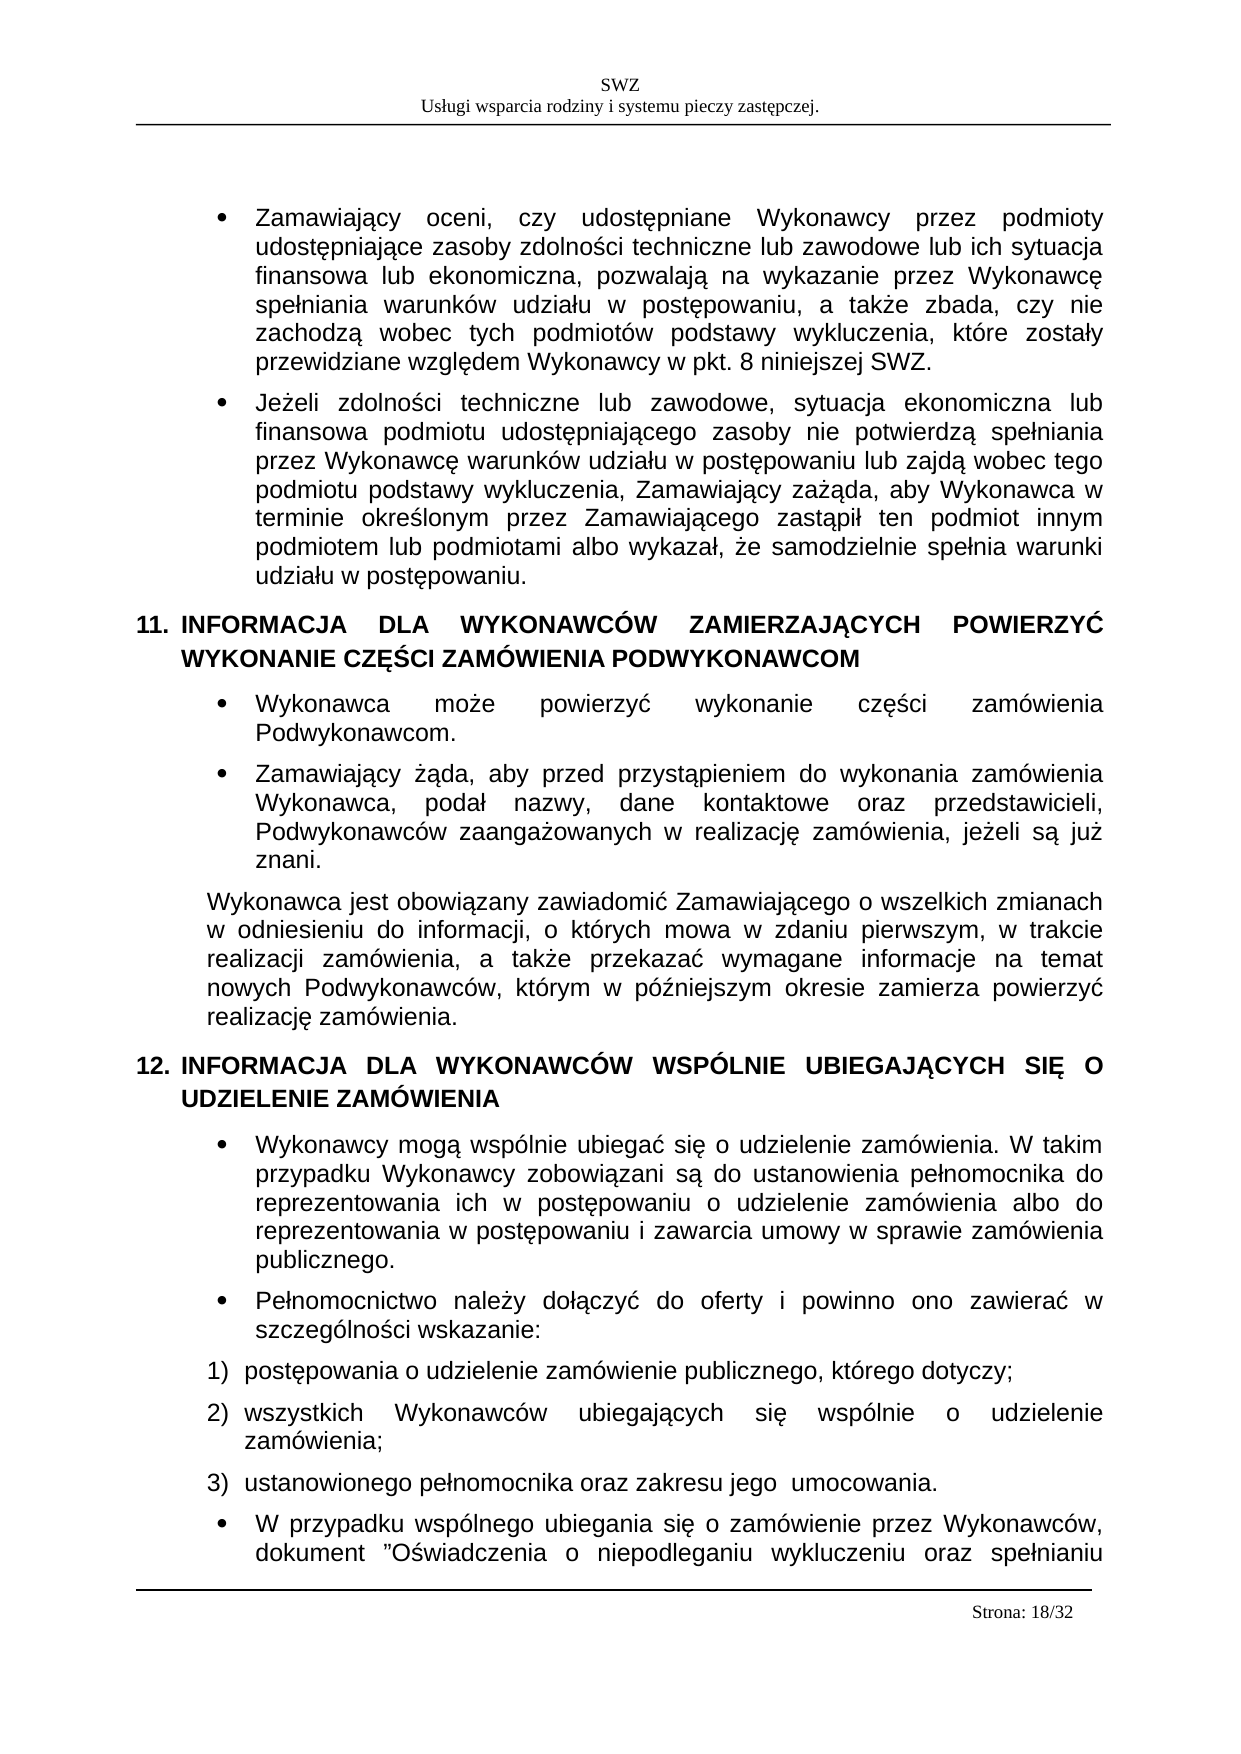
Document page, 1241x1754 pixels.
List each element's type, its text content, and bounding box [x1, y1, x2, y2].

subtitle Jeżeli zdolności techniczne lub zawodowe, sytuacja ekonomiczna lub finansowa podmiotu udostępniającego zasoby nie potwierdzą spełniania przez Wykonawcę warunków udziału w postępowaniu lub zajdą wobec tego podmiotu podstawy wykluczenia, Zamawiający zażąda, aby Wykonawca w terminie określonym przez Zamawiającego zastąpił ten podmiot innym podmiotem lub podmiotami albo wykazał, że samodzielnie spełnia warunki udziału w postępowaniu. [218, 388, 1104, 590]
subtitle INFORMACJA DLA WYKONAWCÓW zamierzających powierzyć wykonanie części zamówienia podwykonawcom [136, 611, 1104, 672]
subtitle postępowania o udzielenie zamówienie publicznego, którego dotyczy; [207, 1356, 1104, 1385]
subtitle Wykonawcy mogą wspólnie ubiegać się o udzielenie zamówienia. W takim przypadku Wykonawcy zobowiązani są do ustanowienia pełnomocnika do reprezentowania ich w postępowaniu o udzielenie zamówienia albo do reprezentowania w postępowaniu i zawarcia umowy w sprawie zamówienia publicznego. [218, 1130, 1104, 1274]
subtitle Informacja dla wykonawców wspólnie ubiegających się o udzielenie zamówienia [136, 1051, 1104, 1113]
subtitle ustanowionego pełnomocnika oraz zakresu jego umocowania. [207, 1468, 1104, 1496]
subtitle Wykonawca jest obowiązany zawiadomić Zamawiającego o wszelkich zmianach w odniesieniu do informacji, o których mowa w zdaniu pierwszym, w trakcie realizacji zamówienia, a także przekazać wymagane informacje na temat nowych Podwykonawców, którym w późniejszym okresie zamierza powierzyć realizację zamówienia. [207, 887, 1104, 1031]
subtitle Pełnomocnictwo należy dołączyć do oferty i powinno ono zawierać w szczególności wskazanie: [218, 1286, 1104, 1344]
subtitle Zamawiający oceni, czy udostępniane Wykonawcy przez podmioty udostępniające zasoby zdolności techniczne lub zawodowe lub ich sytuacja finansowa lub ekonomiczna, pozwalają na wykazanie przez Wykonawcę spełniania warunków udziału w postępowaniu, a także zbada, czy nie zachodzą wobec tych podmiotów podstawy wykluczenia, które zostały przewidziane względem Wykonawcy w pkt. 8 niniejszej SWZ. [218, 203, 1104, 376]
subtitle wszystkich Wykonawców ubiegających się wspólnie o udzielenie zamówienia; [207, 1398, 1104, 1455]
subtitle Zamawiający żąda, aby przed przystąpieniem do wykonania zamówienia Wykonawca, podał nazwy, dane kontaktowe oraz przedstawicieli, Podwykonawców zaangażowanych w realizację zamówienia, jeżeli są już znani. [218, 759, 1104, 874]
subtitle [218, 1509, 1104, 1566]
subtitle Wykonawca może powierzyć wykonanie części zamówienia Podwykonawcom. [218, 689, 1104, 747]
